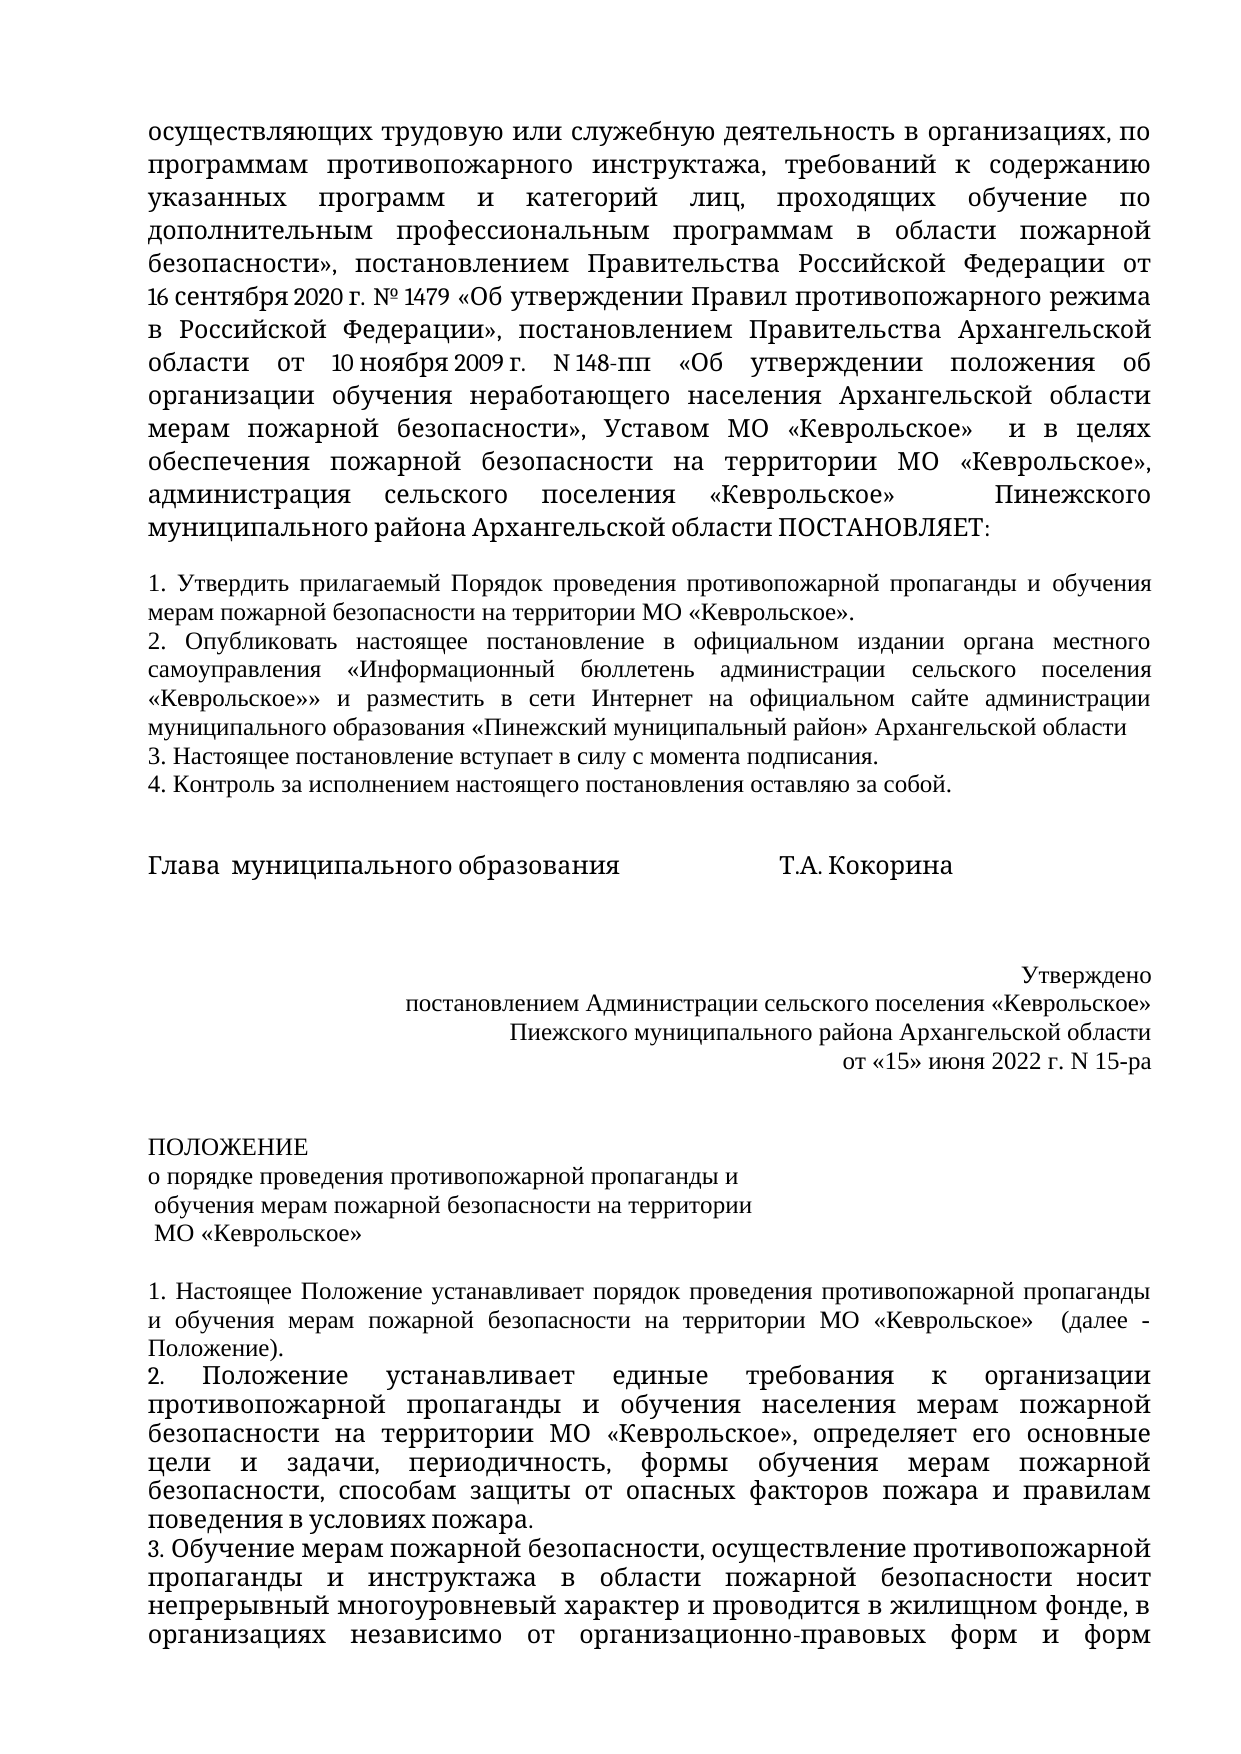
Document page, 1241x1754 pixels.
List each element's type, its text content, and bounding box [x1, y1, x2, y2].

text 1. Настоящее Положение устанавливает порядок проведения противопожарной пропаганды и обучения мерам пожарной безопасности на территории МО «Кеврольское» (далее - Положение). [148, 1276, 1152, 1362]
text Утверждено [148, 960, 1152, 988]
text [148, 118, 1152, 543]
text от «15» июня 2022 г. N 15-ра [148, 1046, 1152, 1075]
text 4. Контроль за исполнением настоящего постановления оставляю за собой. [148, 769, 1152, 798]
text о порядке проведения противопожарной пропаганды и [148, 1161, 1152, 1190]
text 1. Утвердить прилагаемый Порядок проведения противопожарной пропаганды и обучения мерам пожарной безопасности на территории МО «Кеврольское». [148, 568, 1152, 626]
text Пиежского муниципального района Архангельской области [148, 1017, 1152, 1046]
text МО «Кеврольское» [148, 1218, 1152, 1247]
text Глава муниципального образования Т.А. Кокорина [148, 852, 1152, 881]
text ПОЛОЖЕНИЕ [148, 1132, 1152, 1161]
text 2. Положение устанавливает единые требования к организации противопожарной пропаганды и обучения населения мерам пожарной безопасности на территории МО «Кеврольское», определяет его основные цели и задачи, периодичность, формы обучения мерам пожарной безопасности, способам защиты от опасных факторов пожара и правилам поведения в условиях пожара. [148, 1362, 1152, 1535]
text 3. Настоящее постановление вступает в силу с момента подписания. [148, 741, 1152, 769]
text 2. Опубликовать настоящее постановление в официальном издании органа местного самоуправления «Информационный бюллетень администрации сельского поселения «Кеврольское»» и разместить в сети Интернет на официальном сайте администрации муниципального образования «Пинежский муниципальный район» Архангельской области [148, 626, 1152, 741]
text обучения мерам пожарной безопасности на территории [148, 1190, 1152, 1218]
text постановлением Администрации сельского поселения «Кеврольское» [148, 988, 1152, 1017]
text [148, 1535, 1152, 1650]
